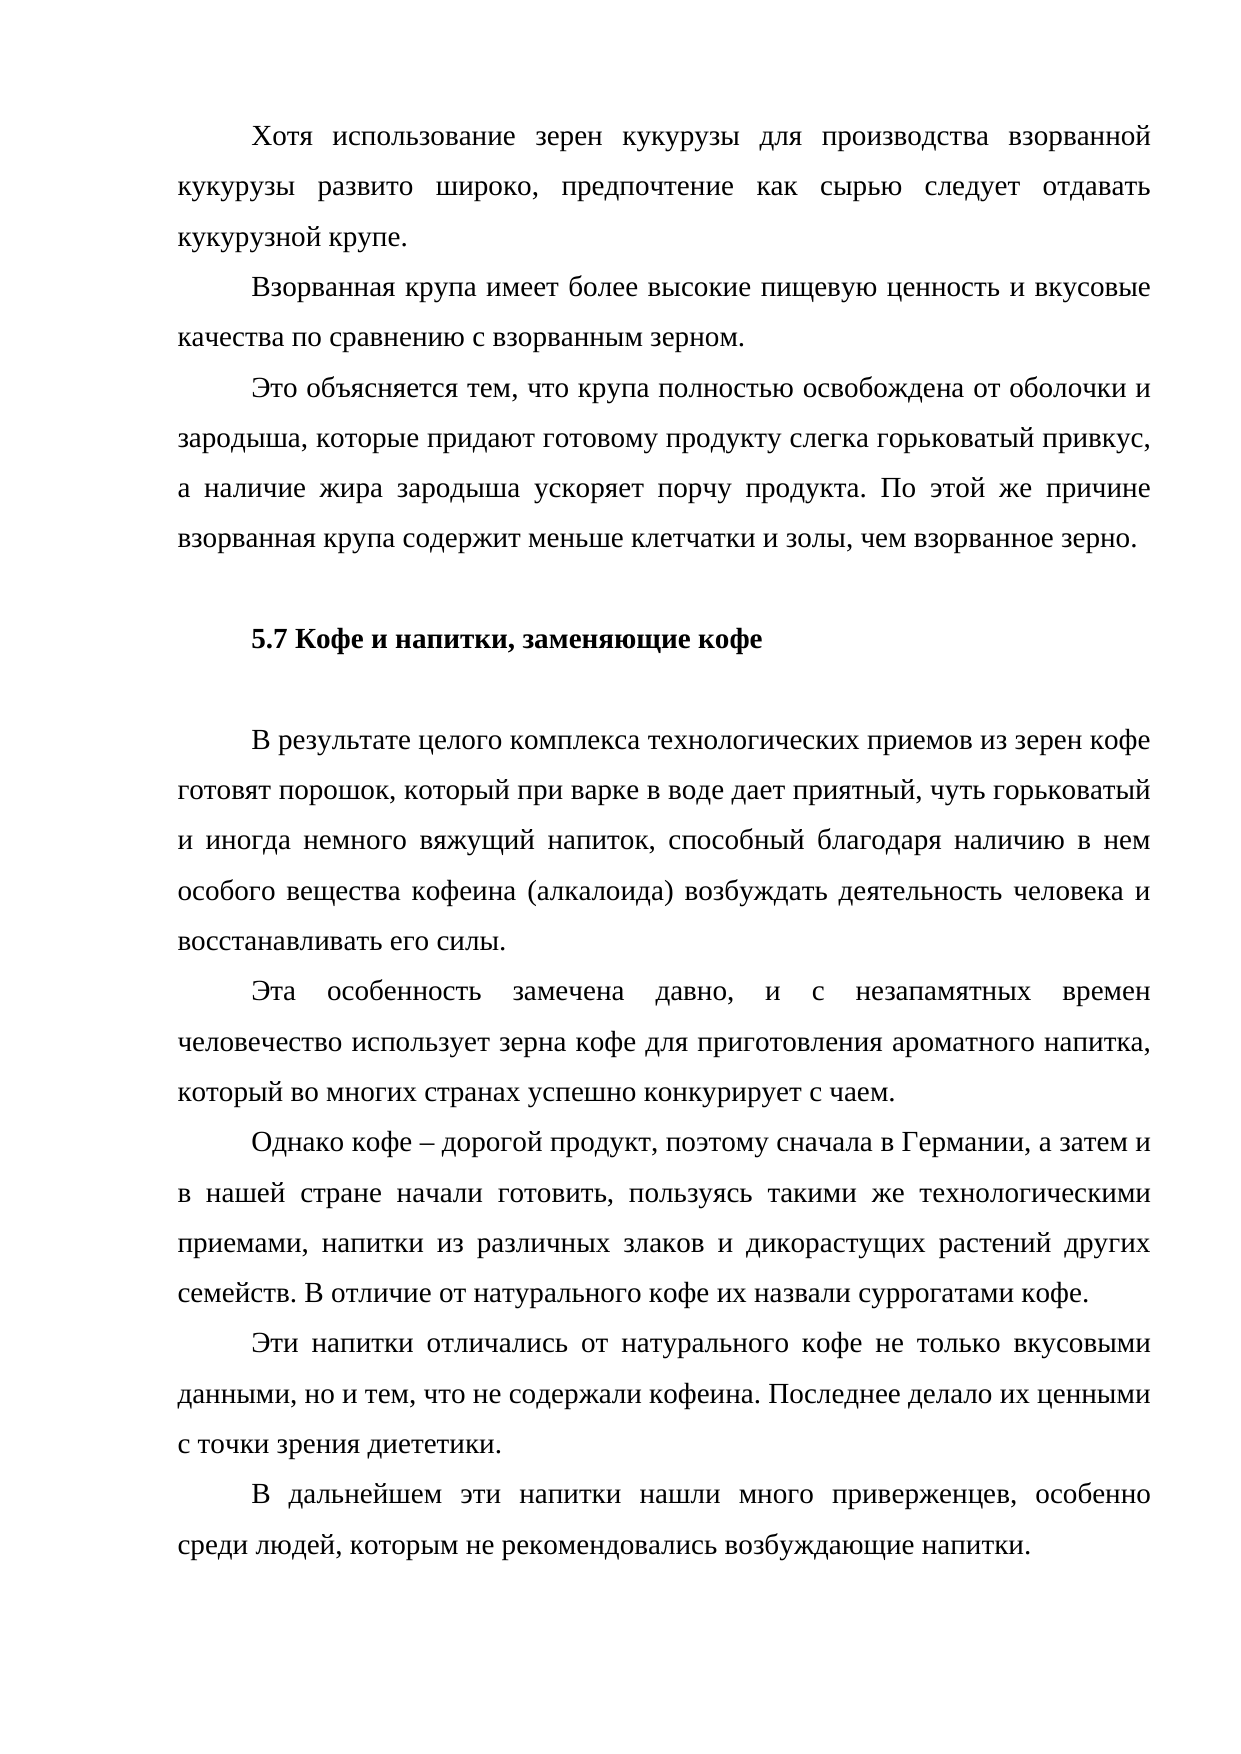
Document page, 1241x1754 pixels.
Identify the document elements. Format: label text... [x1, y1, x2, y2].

text Однако кофе – дорогой продукт, поэтому сначала в Германии, а затем и в нашей стране начали готовить, пользуясь такими же технологическими приемами, напитки из различных злаков и дикорастущих растений других семейств. В отличие от натурального кофе их назвали суррогатами кофе. [177, 1124, 1152, 1309]
text В дальнейшем эти напитки нашли много приверженцев, особенно среди людей, которым не рекомендовались возбуждающие напитки. [177, 1477, 1152, 1560]
text Это объясняется тем, что крупа полностью освобождена от оболочки и зародыша, которые придают готовому продукту слегка горьковатый привкус, а наличие жира зародыша ускоряет порчу продукта. По этой же причине взорванная крупа содержит меньше клетчатки и золы, чем взорванное зерно. [177, 370, 1152, 554]
text Хотя использование зерен кукурузы для производства взорванной кукурузы развито широко, предпочтение как сырью следует отдавать кукурузной крупе. [177, 118, 1152, 252]
text В результате целого комплекса технологических приемов из зерен кофе готовят порошок, который при варке в воде дает приятный, чуть горьковатый и иногда немного вяжущий напиток, способный благодаря наличию в нем особого вещества кофеина (алкалоида) возбуждать деятельность человека и восстанавливать его силы. [177, 722, 1152, 957]
subtitle 5.7 Кофе и напитки, заменяющие кофе [177, 621, 1152, 655]
text Эти напитки отличались от натурального кофе не только вкусовыми данными, но и тем, что не содержали кофеина. Последнее делало их ценными с точки зрения диететики. [177, 1326, 1152, 1460]
text Взорванная крупа имеет более высокие пищевую ценность и вкусовые качества по сравнению с взорванным зерном. [177, 269, 1152, 353]
text Эта особенность замечена давно, и с незапамятных времен человечество использует зерна кофе для приготовления ароматного напитка, который во многих странах успешно конкурирует с чаем. [177, 973, 1152, 1108]
